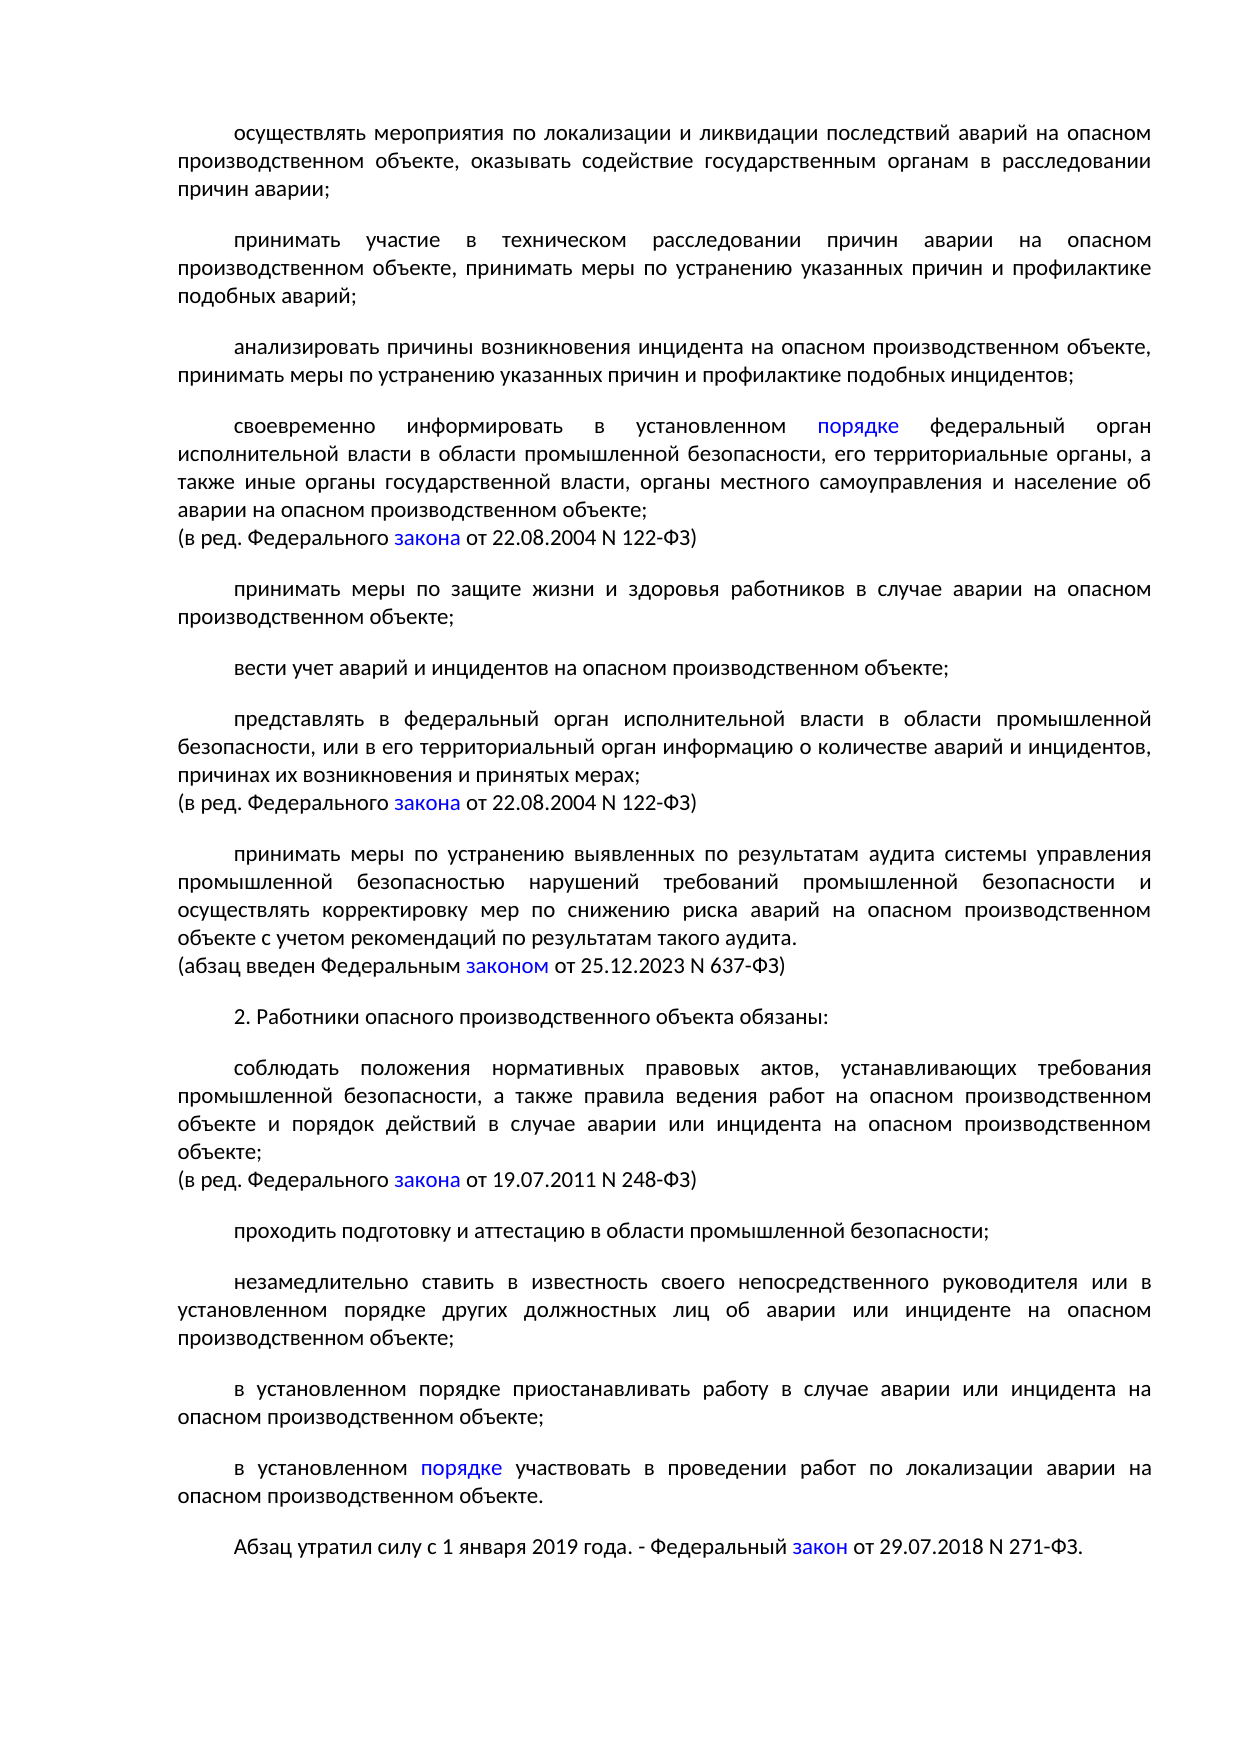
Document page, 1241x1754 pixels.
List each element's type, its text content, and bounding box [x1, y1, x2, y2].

text осуществлять мероприятия по локализации и ликвидации последствий аварий на опасном производственном объекте, оказывать содействие государственным органам в расследовании причин аварии; [177, 118, 1152, 202]
text (в ред. Федерального закона от 22.08.2004 N 122-ФЗ) [177, 523, 1152, 551]
text анализировать причины возникновения инцидента на опасном производственном объекте, принимать меры по устранению указанных причин и профилактике подобных инцидентов; [177, 332, 1152, 388]
text принимать участие в техническом расследовании причин аварии на опасном производственном объекте, принимать меры по устранению указанных причин и профилактике подобных аварий; [177, 225, 1152, 309]
text в установленном порядке приостанавливать работу в случае аварии или инцидента на опасном производственном объекте; [177, 1374, 1152, 1430]
text (в ред. Федерального закона от 19.07.2011 N 248-ФЗ) [177, 1165, 1152, 1193]
text Абзац утратил силу с 1 января 2019 года. - Федеральный закон от 29.07.2018 N 271-ФЗ. [177, 1532, 1152, 1560]
text 2. Работники опасного производственного объекта обязаны: [177, 1002, 1152, 1030]
text незамедлительно ставить в известность своего непосредственного руководителя или в установленном порядке других должностных лиц об аварии или инциденте на опасном производственном объекте; [177, 1267, 1152, 1351]
text представлять в федеральный орган исполнительной власти в области промышленной безопасности, или в его территориальный орган информацию о количестве аварий и инцидентов, причинах их возникновения и принятых мерах; [177, 704, 1152, 788]
text принимать меры по защите жизни и здоровья работников в случае аварии на опасном производственном объекте; [177, 574, 1152, 630]
text вести учет аварий и инцидентов на опасном производственном объекте; [177, 653, 1152, 681]
text в установленном порядке участвовать в проведении работ по локализации аварии на опасном производственном объекте. [177, 1453, 1152, 1509]
text (в ред. Федерального закона от 22.08.2004 N 122-ФЗ) [177, 788, 1152, 816]
text соблюдать положения нормативных правовых актов, устанавливающих требования промышленной безопасности, а также правила ведения работ на опасном производственном объекте и порядок действий в случае аварии или инцидента на опасном производственном объекте; [177, 1053, 1152, 1165]
text проходить подготовку и аттестацию в области промышленной безопасности; [177, 1216, 1152, 1244]
text (абзац введен Федеральным законом от 25.12.2023 N 637-ФЗ) [177, 951, 1152, 979]
text своевременно информировать в установленном порядке федеральный орган исполнительной власти в области промышленной безопасности, его территориальные органы, а также иные органы государственной власти, органы местного самоуправления и население об аварии на опасном производственном объекте; [177, 411, 1152, 523]
text принимать меры по устранению выявленных по результатам аудита системы управления промышленной безопасностью нарушений требований промышленной безопасности и осуществлять корректировку мер по снижению риска аварий на опасном производственном объекте с учетом рекомендаций по результатам такого аудита. [177, 839, 1152, 951]
